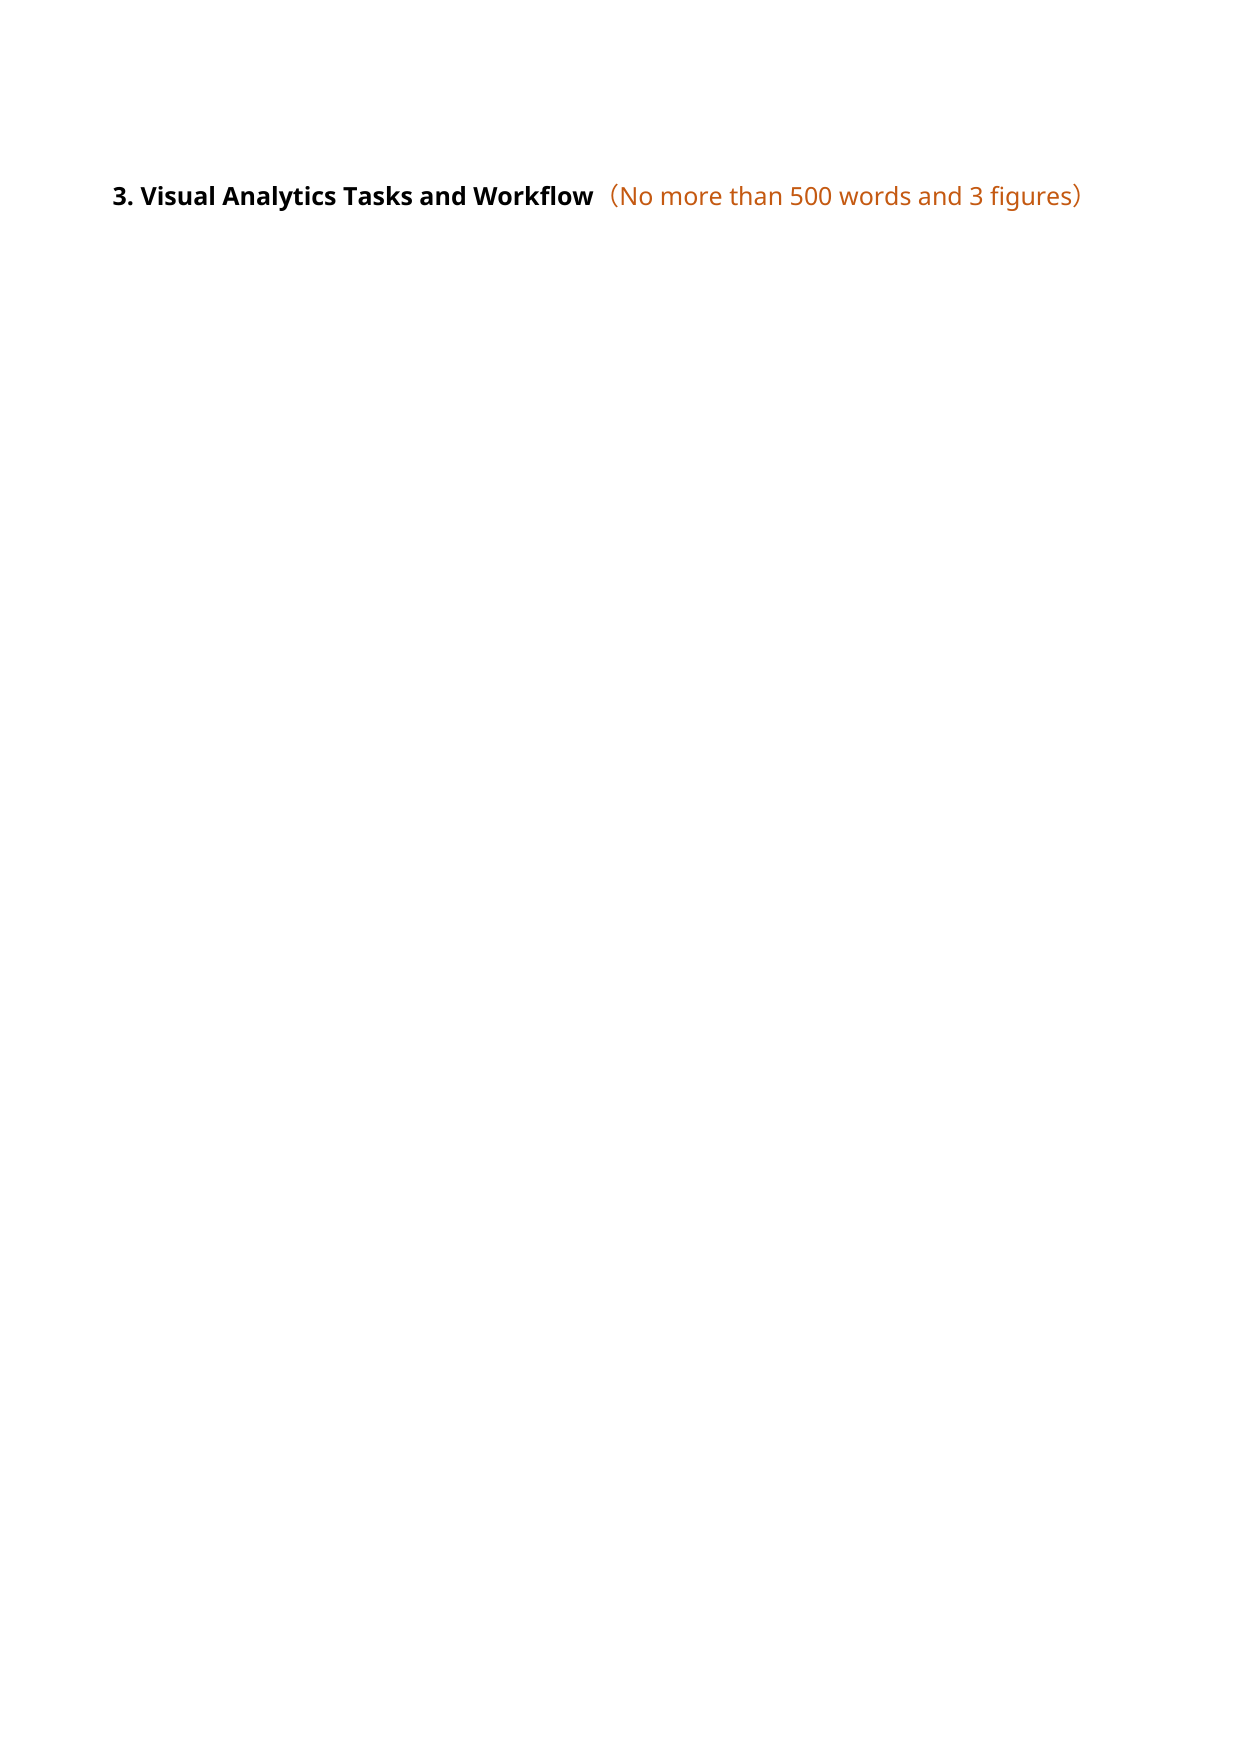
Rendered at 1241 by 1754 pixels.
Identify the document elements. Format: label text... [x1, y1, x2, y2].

text 3. Visual Analytics Tasks and Workflow（No more than 500 words and 3 figures） [112, 162, 1128, 227]
